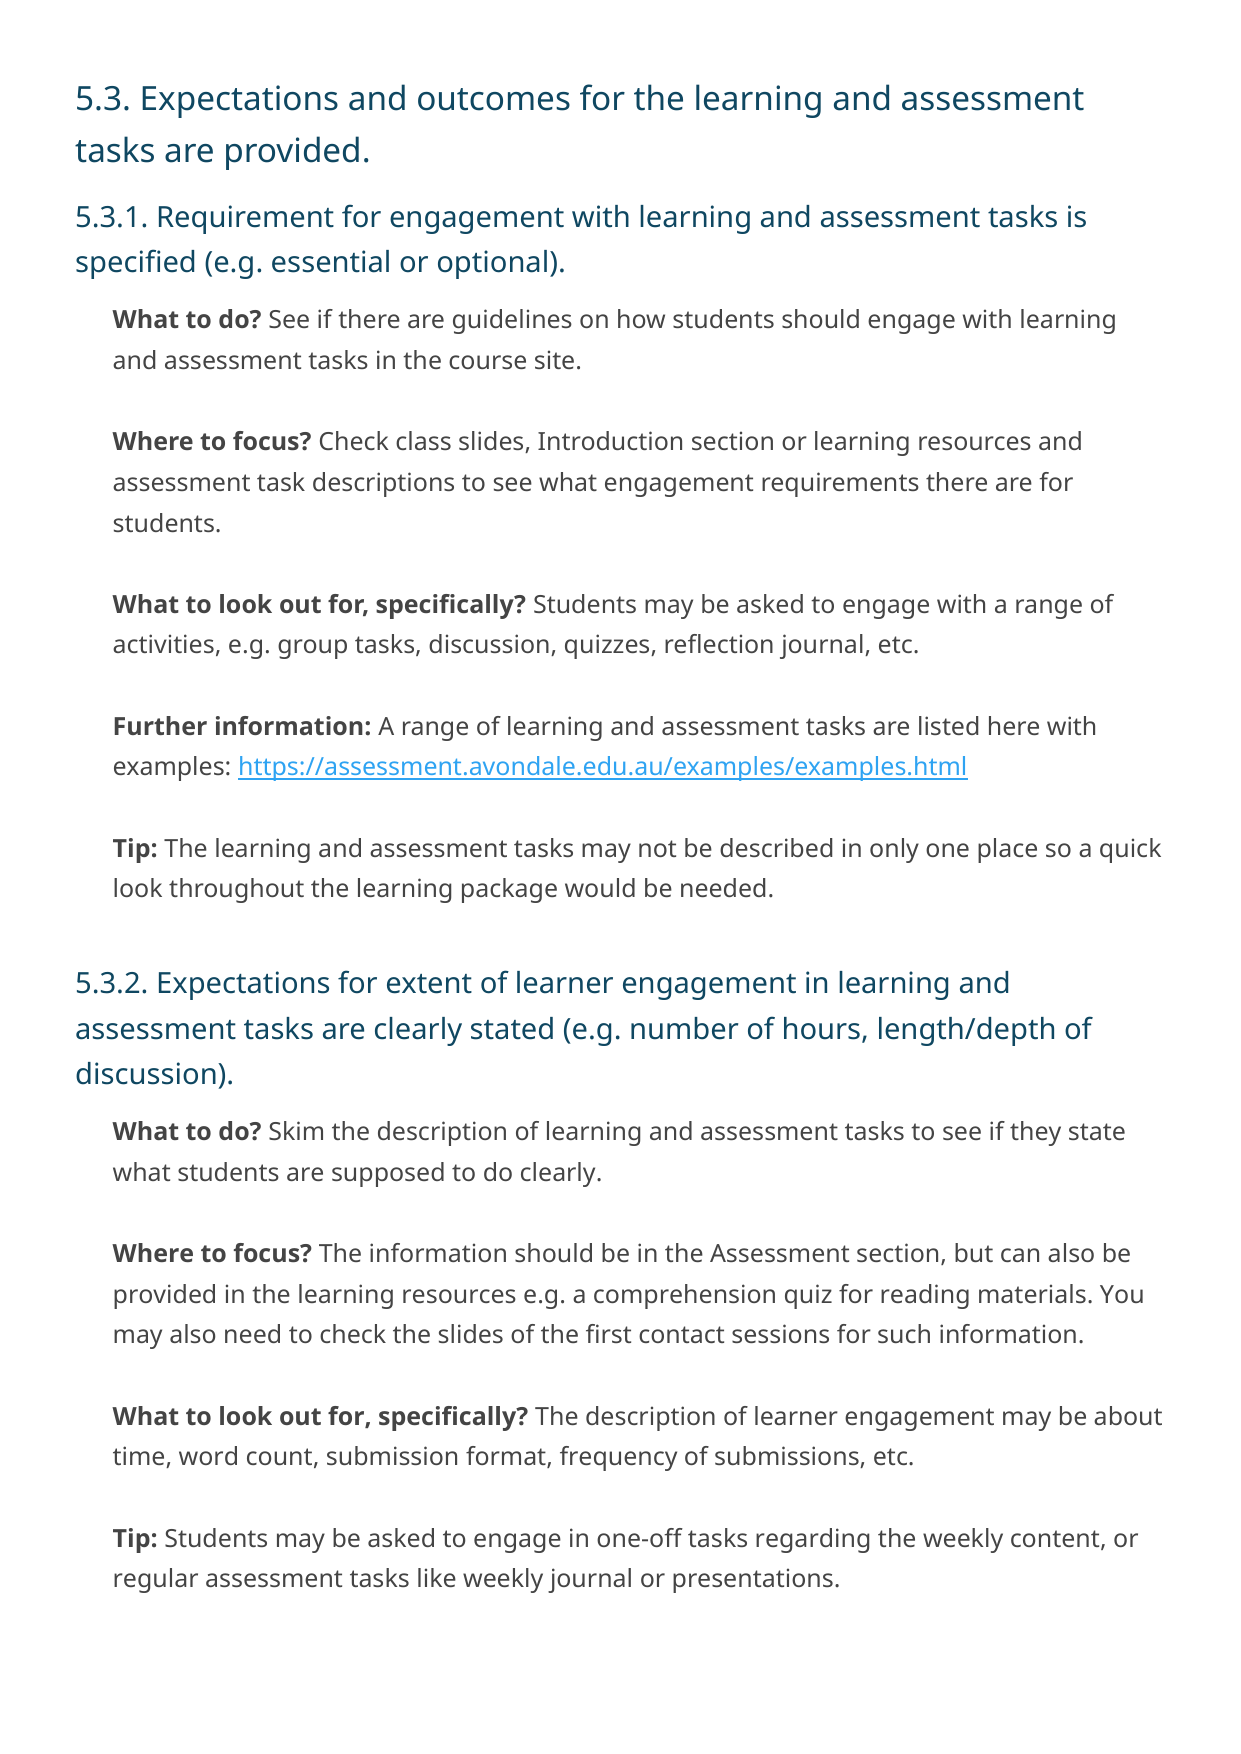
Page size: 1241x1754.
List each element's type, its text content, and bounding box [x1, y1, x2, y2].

subtitle 5.3. Expectations and outcomes for the learning and assessment tasks are provided. [75, 75, 1165, 173]
text What to do? See if there are guidelines on how students should engage with learning and assessment tasks in the course site. [112, 296, 1165, 377]
text Where to focus? The information should be in the Assessment section, but can also be provided in the learning resources e.g. a comprehension quiz for reading materials. You may also need to check the slides of the first contact sessions for such information. [112, 1229, 1165, 1351]
text Tip: Students may be asked to engage in one-off tasks regarding the weekly content, or regular assessment tasks like weekly journal or presentations. [112, 1514, 1165, 1595]
subtitle 5.3.1. Requirement for engagement with learning and assessment tasks is specified (e.g. essential or optional). [75, 196, 1165, 281]
text What to look out for, specifically? The description of learner engagement may be about time, word count, submission format, frequency of submissions, etc. [112, 1392, 1165, 1473]
text Further information: A range of learning and assessment tasks are listed here with examples: https://assessment.avondale.edu.au/examples/examples.html [112, 702, 1165, 783]
text What to look out for, specifically? Students may be asked to engage with a range of activities, e.g. group tasks, discussion, quizzes, reflection journal, etc. [112, 580, 1165, 661]
subtitle 5.3.2. Expectations for extent of learner engagement in learning and assessment tasks are clearly stated (e.g. number of hours, length/depth of discussion). [75, 962, 1165, 1093]
text Tip: The learning and assessment tasks may not be described in only one place so a quick look throughout the learning package would be needed. [112, 824, 1165, 905]
text What to do? Skim the description of learning and assessment tasks to see if they state what students are supposed to do clearly. [112, 1107, 1165, 1189]
text Where to focus? Check class slides, Introduction section or learning resources and assessment task descriptions to see what engagement requirements there are for students. [112, 417, 1165, 539]
